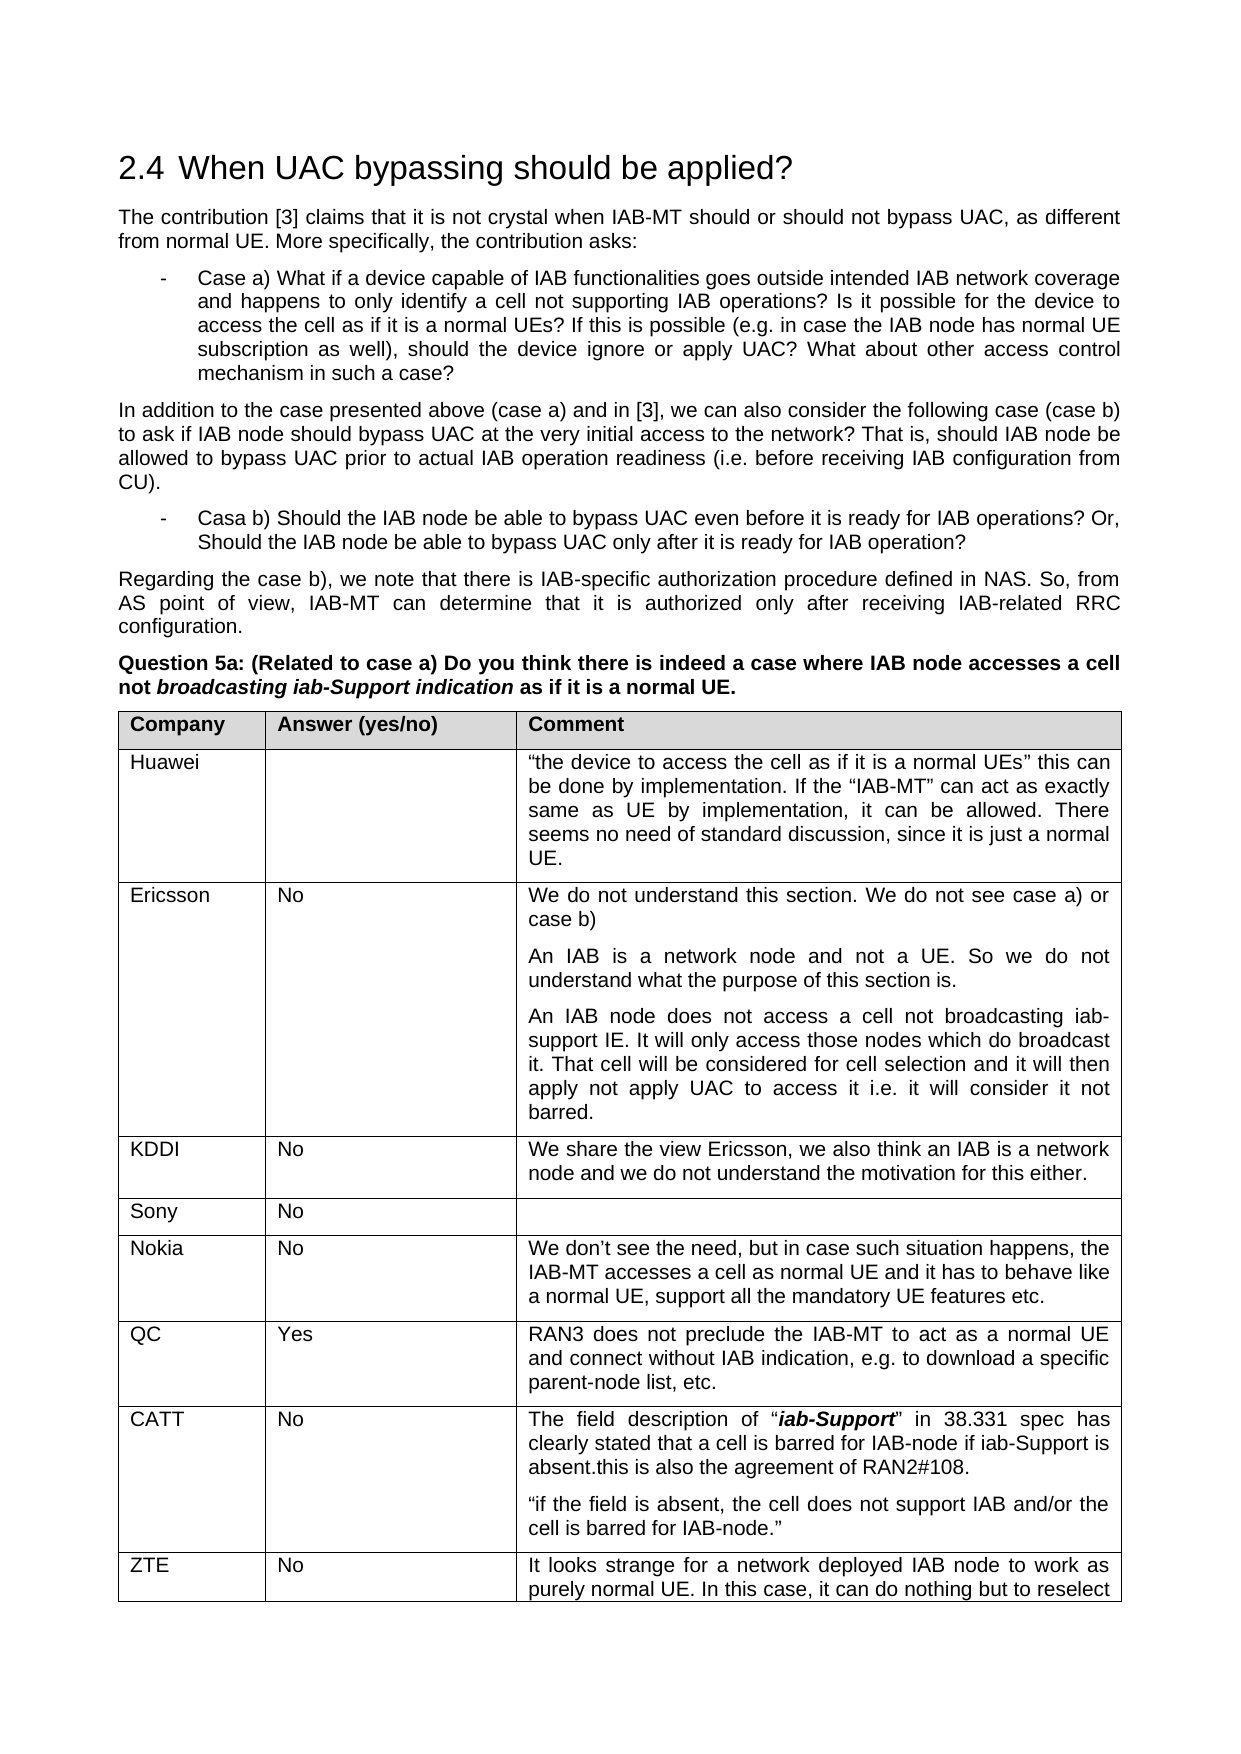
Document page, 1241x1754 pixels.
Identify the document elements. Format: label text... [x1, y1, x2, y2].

table_cell No [266, 1236, 516, 1321]
text In addition to the case presented above (case a) and in [3], we can also consider the following case (case b) to ask if IAB node should bypass UAC at the very initial access to the network? That is, should IAB node be allowed to bypass UAC prior to actual IAB operation readiness (i.e. before receiving IAB configuration from CU). [118, 398, 1122, 493]
table_header Answer (yes/no) [266, 712, 516, 749]
table_cell We share the view Ericsson, we also think an IAB is a network node and we do not understand the motivation for this either. [517, 1137, 1121, 1198]
table_cell [517, 1199, 1121, 1235]
table_cell KDDI [119, 1137, 265, 1198]
table_header Comment [517, 712, 1121, 749]
text Regarding the case b), we note that there is IAB-specific authorization procedure defined in NAS. So, from AS point of view, IAB-MT can determine that it is authorized only after receiving IAB-related RRC configuration. [118, 566, 1122, 638]
table_cell No [266, 1199, 516, 1235]
table_cell Huawei [119, 750, 265, 882]
table_cell QC [119, 1322, 265, 1406]
table_cell No [266, 1407, 516, 1552]
table_cell Nokia [119, 1236, 265, 1321]
table_cell We don’t see the need, but in case such situation happens, the IAB-MT accesses a cell as normal UE and it has to behave like a normal UE, support all the mandatory UE features etc. [517, 1236, 1121, 1321]
table_cell “the device to access the cell as if it is a normal UEs” this can be done by implementation. If the “IAB-MT” can act as exactly same as UE by implementation, it can be allowed. There seems no need of standard discussion, since it is just a normal UE. [517, 750, 1121, 882]
list Casa b) Should the IAB node be able to bypass UAC even before it is ready for IAB operations? Or, Should the IAB node be able to bypass UAC only after it is ready for IAB operation? [160, 506, 1122, 554]
text Question 5a: (Related to case a) Do you think there is indeed a case where IAB node accesses a cell not broadcasting iab-Support indication as if it is a normal UE. [118, 651, 1122, 699]
table_cell CATT [119, 1407, 265, 1552]
list Case a) What if a device capable of IAB functionalities goes outside intended IAB network coverage and happens to only identify a cell not supporting IAB operations? Is it possible for the device to access the cell as if it is a normal UEs? If this is possible (e.g. in case the IAB node has normal UE subscription as well), should the device ignore or apply UAC? What about other access control mechanism in such a case? [160, 265, 1122, 385]
table_cell No [266, 1137, 516, 1198]
table_cell RAN3 does not preclude the IAB-MT to act as a normal UE and connect without IAB indication, e.g. to download a specific parent-node list, etc. [517, 1322, 1121, 1406]
table_cell No [266, 1553, 516, 1601]
text The contribution [3] claims that it is not crystal when IAB-MT should or should not bypass UAC, as different from normal UE. More specifically, the contribution asks: [118, 205, 1122, 253]
table_cell Yes [266, 1322, 516, 1406]
table_header Company [119, 712, 265, 749]
table_cell No [266, 883, 516, 1136]
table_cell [517, 1553, 1121, 1601]
table_cell Ericsson [119, 883, 265, 1136]
table_cell We do not understand this section. We do not see case a) or case b) An IAB is a network node and not a UE. So we do not understand what the purpose of this section is. An IAB node does not access a cell not broadcasting iab-support IE. It will only access those nodes which do broadcast it. That cell will be considered for cell selection and it will then apply not apply UAC to access it i.e. it will consider it not barred. [517, 883, 1121, 1136]
table_cell [266, 750, 516, 882]
table_cell ZTE [119, 1553, 265, 1601]
subtitle When UAC bypassing should be applied? [118, 148, 1122, 186]
table_cell The field description of “iab-Support” in 38.331 spec has clearly stated that a cell is barred for IAB-node if iab-Support is absent.this is also the agreement of RAN2#108. “if the field is absent, the cell does not support IAB and/or the cell is barred for IAB-node.” [517, 1407, 1121, 1552]
table_cell Sony [119, 1199, 265, 1235]
